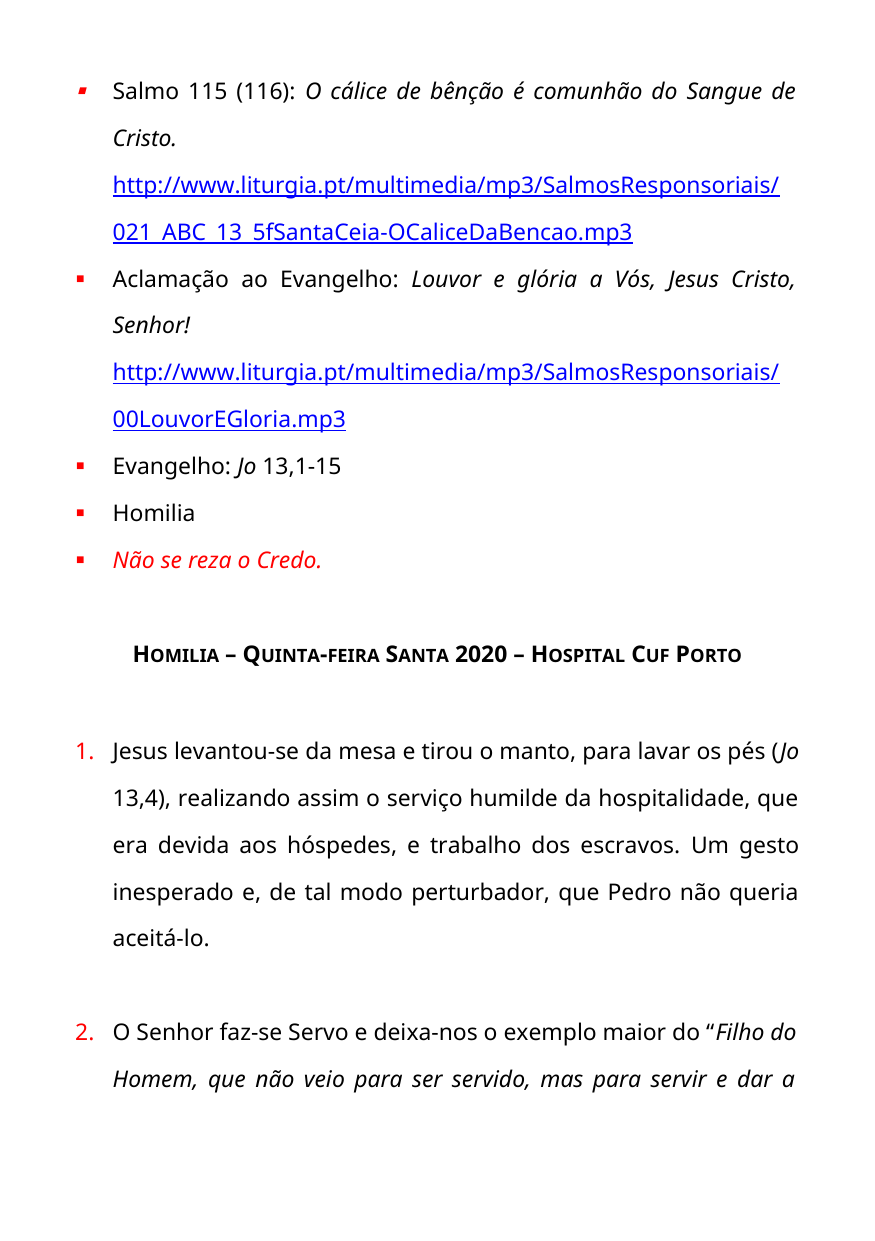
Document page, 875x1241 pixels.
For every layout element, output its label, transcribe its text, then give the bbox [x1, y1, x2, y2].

list Aclamação ao Evangelho: Louvor e glória a Vós, Jesus Cristo, Senhor! [75, 262, 799, 341]
list Jesus levantou-se da mesa e tirou o manto, para lavar os pés (Jo 13,4), realizando assim o serviço humilde da hospitalidade, que era devida aos hóspedes, e trabalho dos escravos. Um gesto inesperado e, de tal modo perturbador, que Pedro não queria aceitá-lo. [75, 735, 799, 953]
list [75, 1016, 799, 1094]
list Salmo 115 (116): O cálice de bênção é comunhão do Sangue de Cristo. [75, 75, 799, 153]
list Não se reza o Credo. [75, 544, 799, 575]
text http://www.liturgia.pt/multimedia/mp3/SalmosResponsoriais/021_ABC_13_5fSantaCeia-OCaliceDaBencao.mp3 [112, 169, 799, 247]
text Homilia – Quinta-feira Santa 2020 – Hospital Cuf Porto [75, 637, 799, 669]
text http://www.liturgia.pt/multimedia/mp3/SalmosResponsoriais/00LouvorEGloria.mp3 [112, 356, 799, 434]
list Homilia [75, 497, 799, 528]
list Evangelho: Jo 13,1-15 [75, 450, 799, 481]
